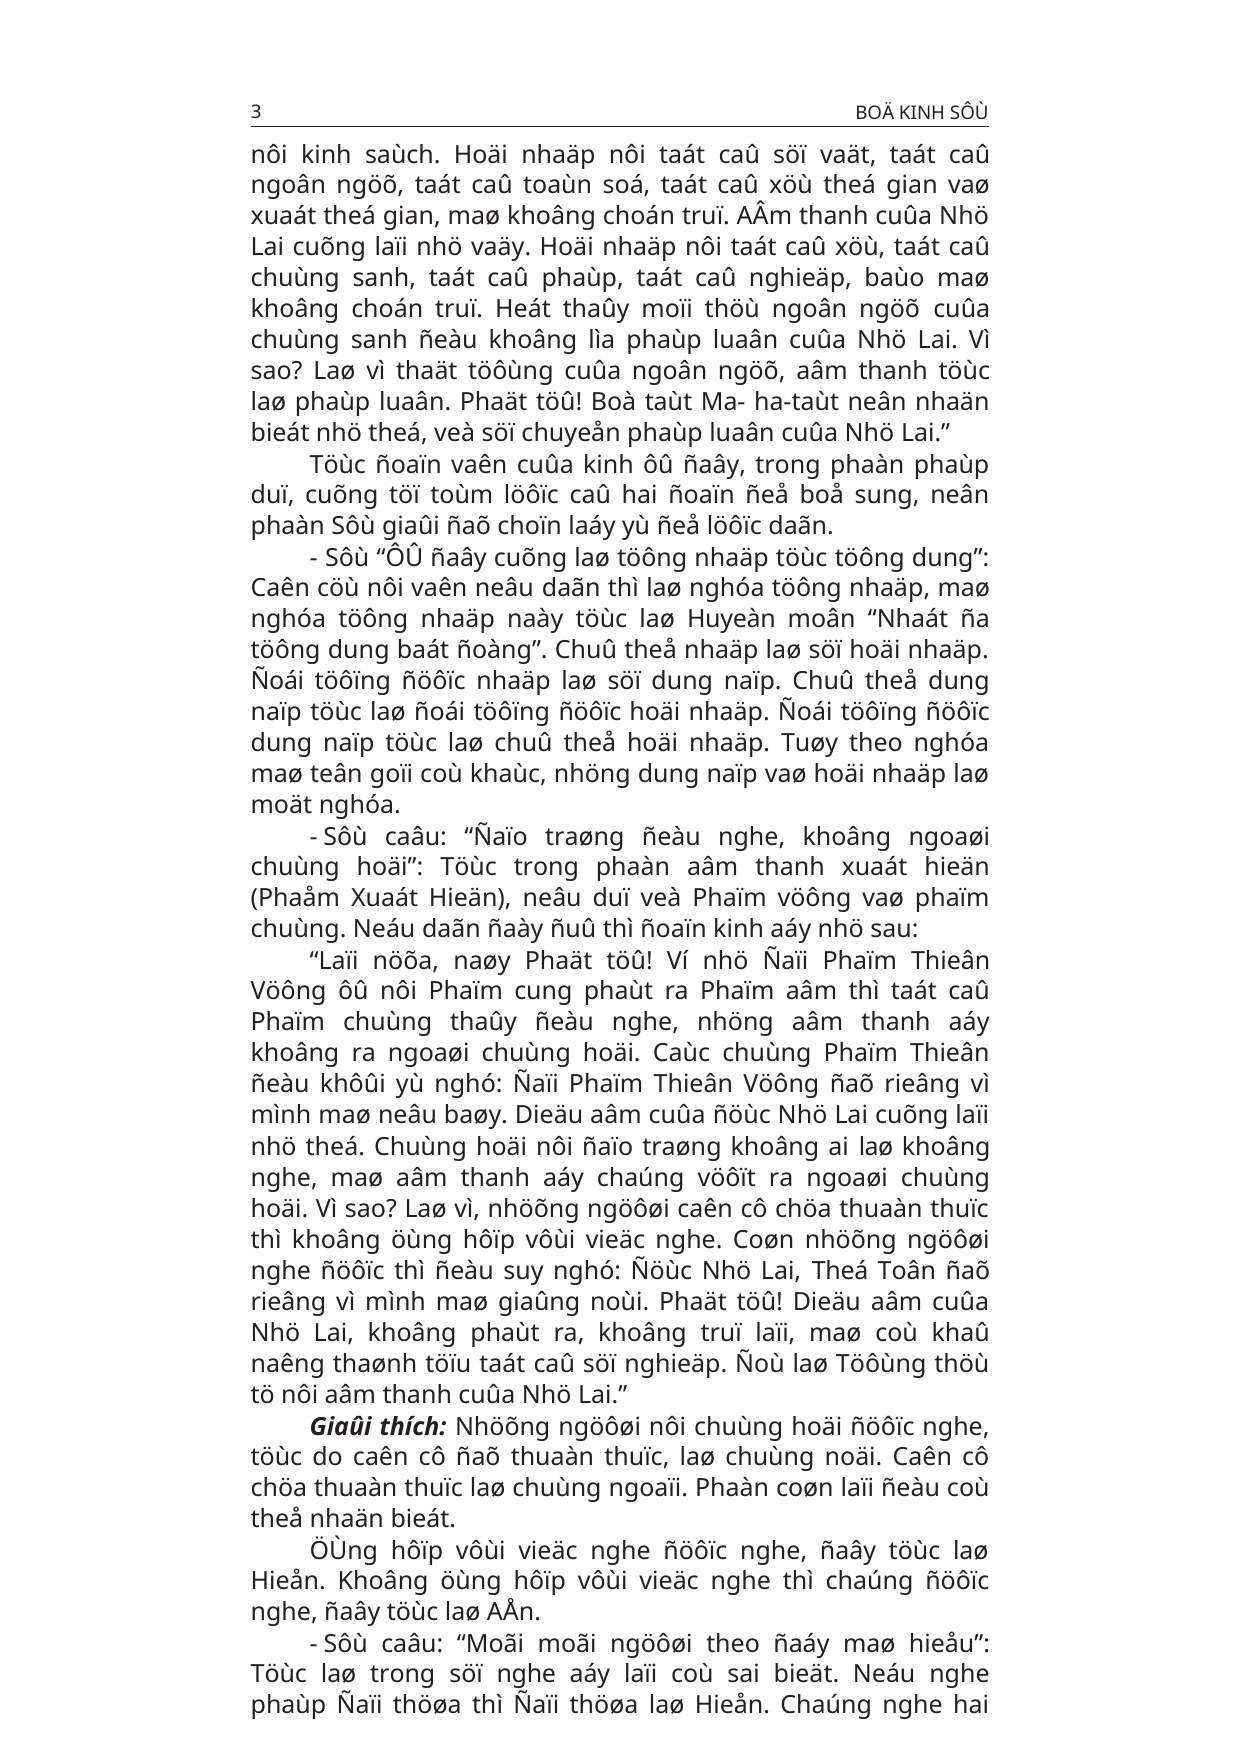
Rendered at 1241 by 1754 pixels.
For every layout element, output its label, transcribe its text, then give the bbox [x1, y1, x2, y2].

list Sôù “ÔÛ ñaây cuõng laø töông nhaäp töùc töông dung”: Caên cöù nôi vaên neâu daãn thì laø nghóa töông nhaäp, maø nghóa töông nhaäp naày töùc laø Huyeàn moân “Nhaát ña töông dung baát ñoàng”. Chuû theå nhaäp laø söï hoäi nhaäp. Ñoái töôïng ñöôïc nhaäp laø söï dung naïp. Chuû theå dung naïp töùc laø ñoái töôïng ñöôïc hoäi nhaäp. Ñoái töôïng ñöôïc dung naïp töùc laø chuû theå hoäi nhaäp. Tuøy theo nghóa maø teân goïi coù khaùc, nhöng dung naïp vaø hoäi nhaäp laø moät nghóa. [250, 542, 990, 821]
list Sôù caâu: “Ñaïo traøng ñeàu nghe, khoâng ngoaøi chuùng hoäi”: Töùc trong phaàn aâm thanh xuaát hieän (Phaåm Xuaát Hieän), neâu duï veà Phaïm vöông vaø phaïm chuùng. Neáu daãn ñaày ñuû thì ñoaïn kinh aáy nhö sau: [250, 821, 990, 945]
text nôi kinh saùch. Hoäi nhaäp nôi taát caû söï vaät, taát caû ngoân ngöõ, taát caû toaùn soá, taát caû xöù theá gian vaø xuaát theá gian, maø khoâng choán truï. AÂm thanh cuûa Nhö Lai cuõng laïi nhö vaäy. Hoäi nhaäp nôi taát caû xöù, taát caû chuùng sanh, taát caû phaùp, taát caû nghieäp, baùo maø khoâng choán truï. Heát thaûy moïi thöù ngoân ngöõ cuûa chuùng sanh ñeàu khoâng lìa phaùp luaân cuûa Nhö Lai. Vì sao? Laø vì thaät töôùng cuûa ngoân ngöõ, aâm thanh töùc laø phaùp luaân. Phaät töû! Boà taùt Ma- ha-taùt neân nhaän bieát nhö theá, veà söï chuyeån phaùp luaân cuûa Nhö Lai.” [250, 138, 990, 449]
text Giaûi thích: Nhöõng ngöôøi nôi chuùng hoäi ñöôïc nghe, töùc do caên cô ñaõ thuaàn thuïc, laø chuùng noäi. Caên cô chöa thuaàn thuïc laø chuùng ngoaïi. Phaàn coøn laïi ñeàu coù theå nhaän bieát. [250, 1411, 990, 1535]
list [250, 1628, 990, 1721]
text “Laïi nöõa, naøy Phaät töû! Ví nhö Ñaïi Phaïm Thieân Vöông ôû nôi Phaïm cung phaùt ra Phaïm aâm thì taát caû Phaïm chuùng thaûy ñeàu nghe, nhöng aâm thanh aáy khoâng ra ngoaøi chuùng hoäi. Caùc chuùng Phaïm Thieân ñeàu khôûi yù nghó: Ñaïi Phaïm Thieân Vöông ñaõ rieâng vì mình maø neâu baøy. Dieäu aâm cuûa ñöùc Nhö Lai cuõng laïi nhö theá. Chuùng hoäi nôi ñaïo traøng khoâng ai laø khoâng nghe, maø aâm thanh aáy chaúng vöôït ra ngoaøi chuùng hoäi. Vì sao? Laø vì, nhöõng ngöôøi caên cô chöa thuaàn thuïc thì khoâng öùng hôïp vôùi vieäc nghe. Coøn nhöõng ngöôøi nghe ñöôïc thì ñeàu suy nghó: Ñöùc Nhö Lai, Theá Toân ñaõ rieâng vì mình maø giaûng noùi. Phaät töû! Dieäu aâm cuûa Nhö Lai, khoâng phaùt ra, khoâng truï laïi, maø coù khaû naêng thaønh töïu taát caû söï nghieäp. Ñoù laø Töôùng thöù tö nôi aâm thanh cuûa Nhö Lai.” [250, 945, 990, 1411]
text ÖÙng hôïp vôùi vieäc nghe ñöôïc nghe, ñaây töùc laø Hieån. Khoâng öùng hôïp vôùi vieäc nghe thì chaúng ñöôïc nghe, ñaây töùc laø AÅn. [250, 1535, 990, 1628]
text Töùc ñoaïn vaên cuûa kinh ôû ñaây, trong phaàn phaùp duï, cuõng töï toùm löôïc caû hai ñoaïn ñeå boå sung, neân phaàn Sôù giaûi ñaõ choïn laáy yù ñeå löôïc daãn. [250, 449, 990, 542]
